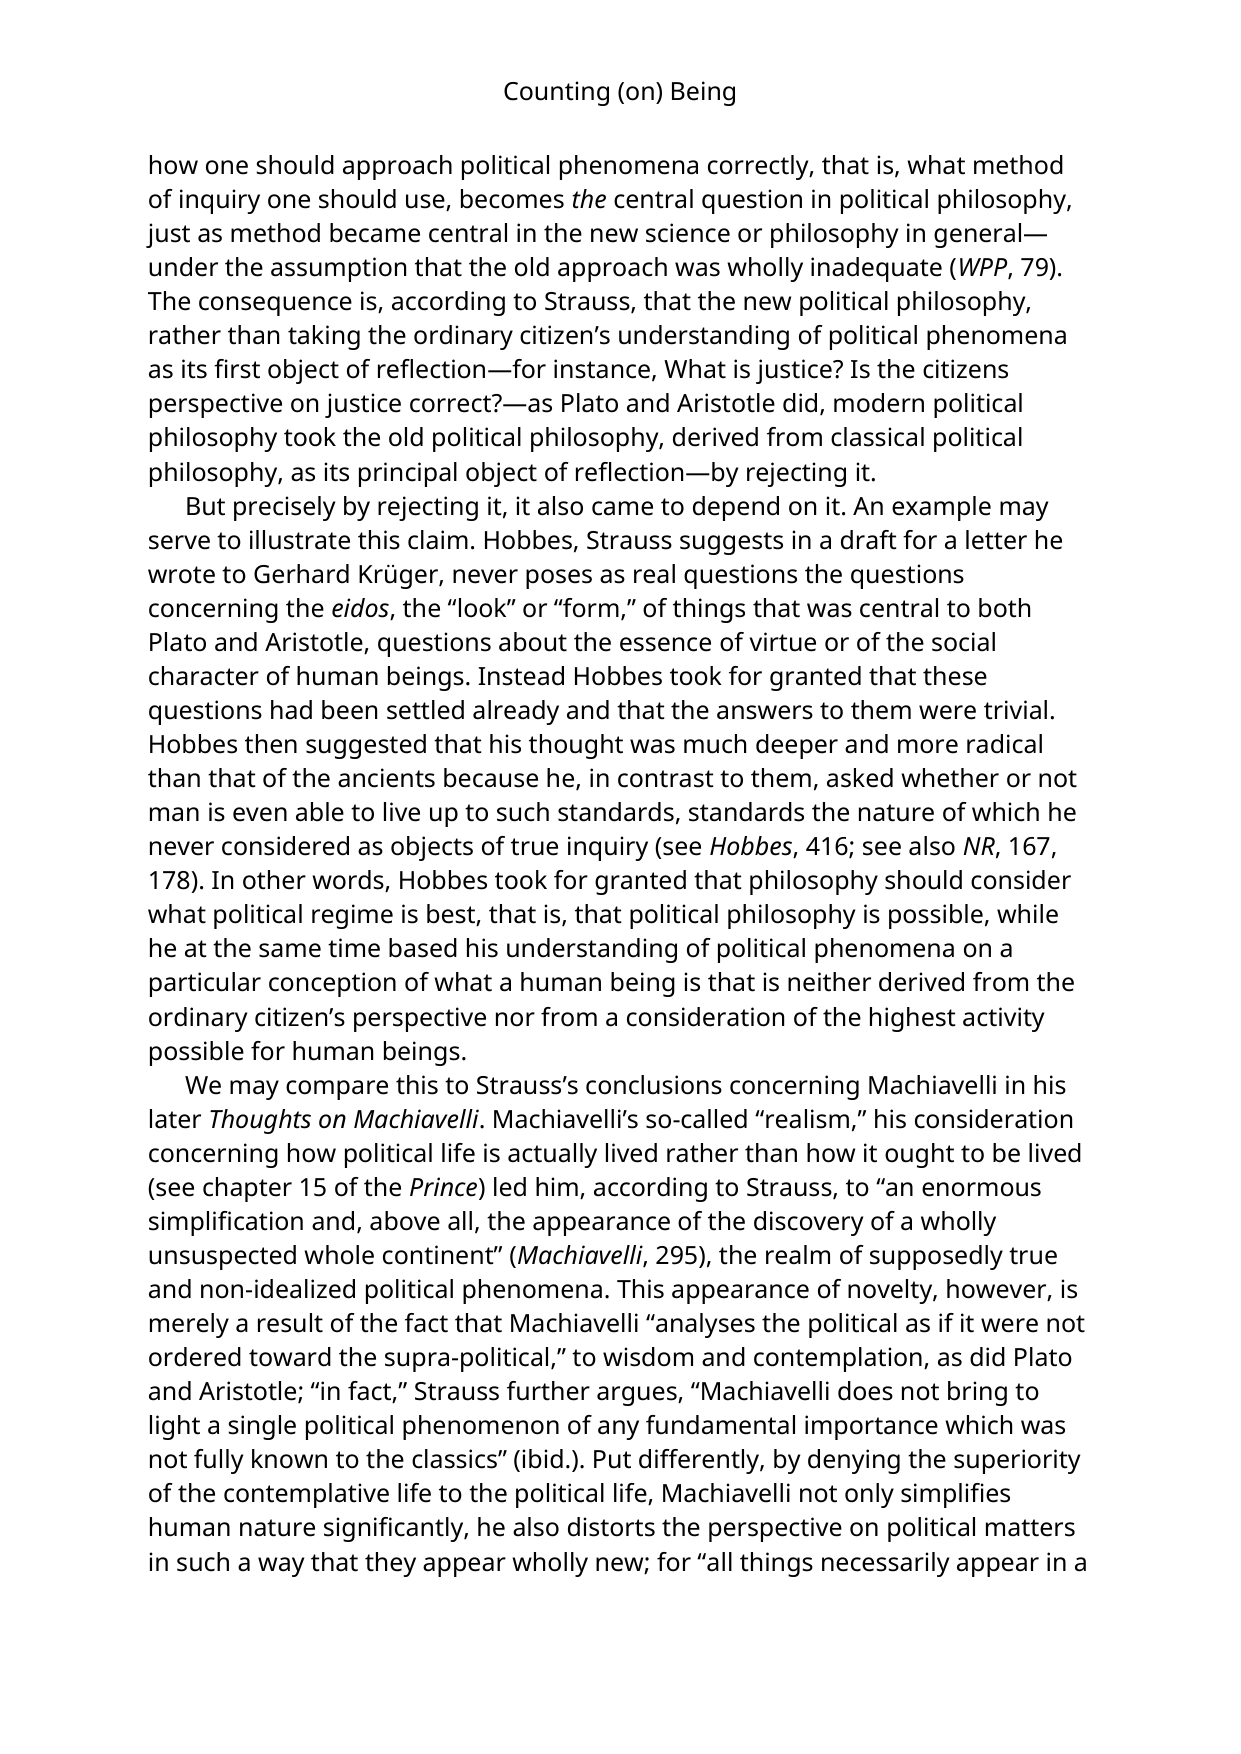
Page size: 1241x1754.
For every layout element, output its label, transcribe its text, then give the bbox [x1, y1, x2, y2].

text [148, 1067, 1093, 1578]
text But precisely by rejecting it, it also came to depend on it. An example may serve to illustrate this claim. Hobbes, Strauss suggests in a draft for a letter he wrote to Gerhard Krüger, never poses as real questions the questions concerning the eidos, the “look” or “form,” of things that was central to both Plato and Aristotle, questions about the essence of virtue or of the social character of human beings. Instead Hobbes took for granted that these questions had been settled already and that the answers to them were trivial. Hobbes then suggested that his thought was much deeper and more radical than that of the ancients because he, in contrast to them, asked whether or not man is even able to live up to such standards, standards the nature of which he never considered as objects of true inquiry (see Hobbes, 416; see also NR, 167, 178). In other words, Hobbes took for granted that philosophy should consider what political regime is best, that is, that political philosophy is possible, while he at the same time based his understanding of political phenomena on a particular conception of what a human being is that is neither derived from the ordinary citizen’s perspective nor from a consideration of the highest activity possible for human beings. [148, 488, 1093, 1067]
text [148, 148, 1093, 488]
